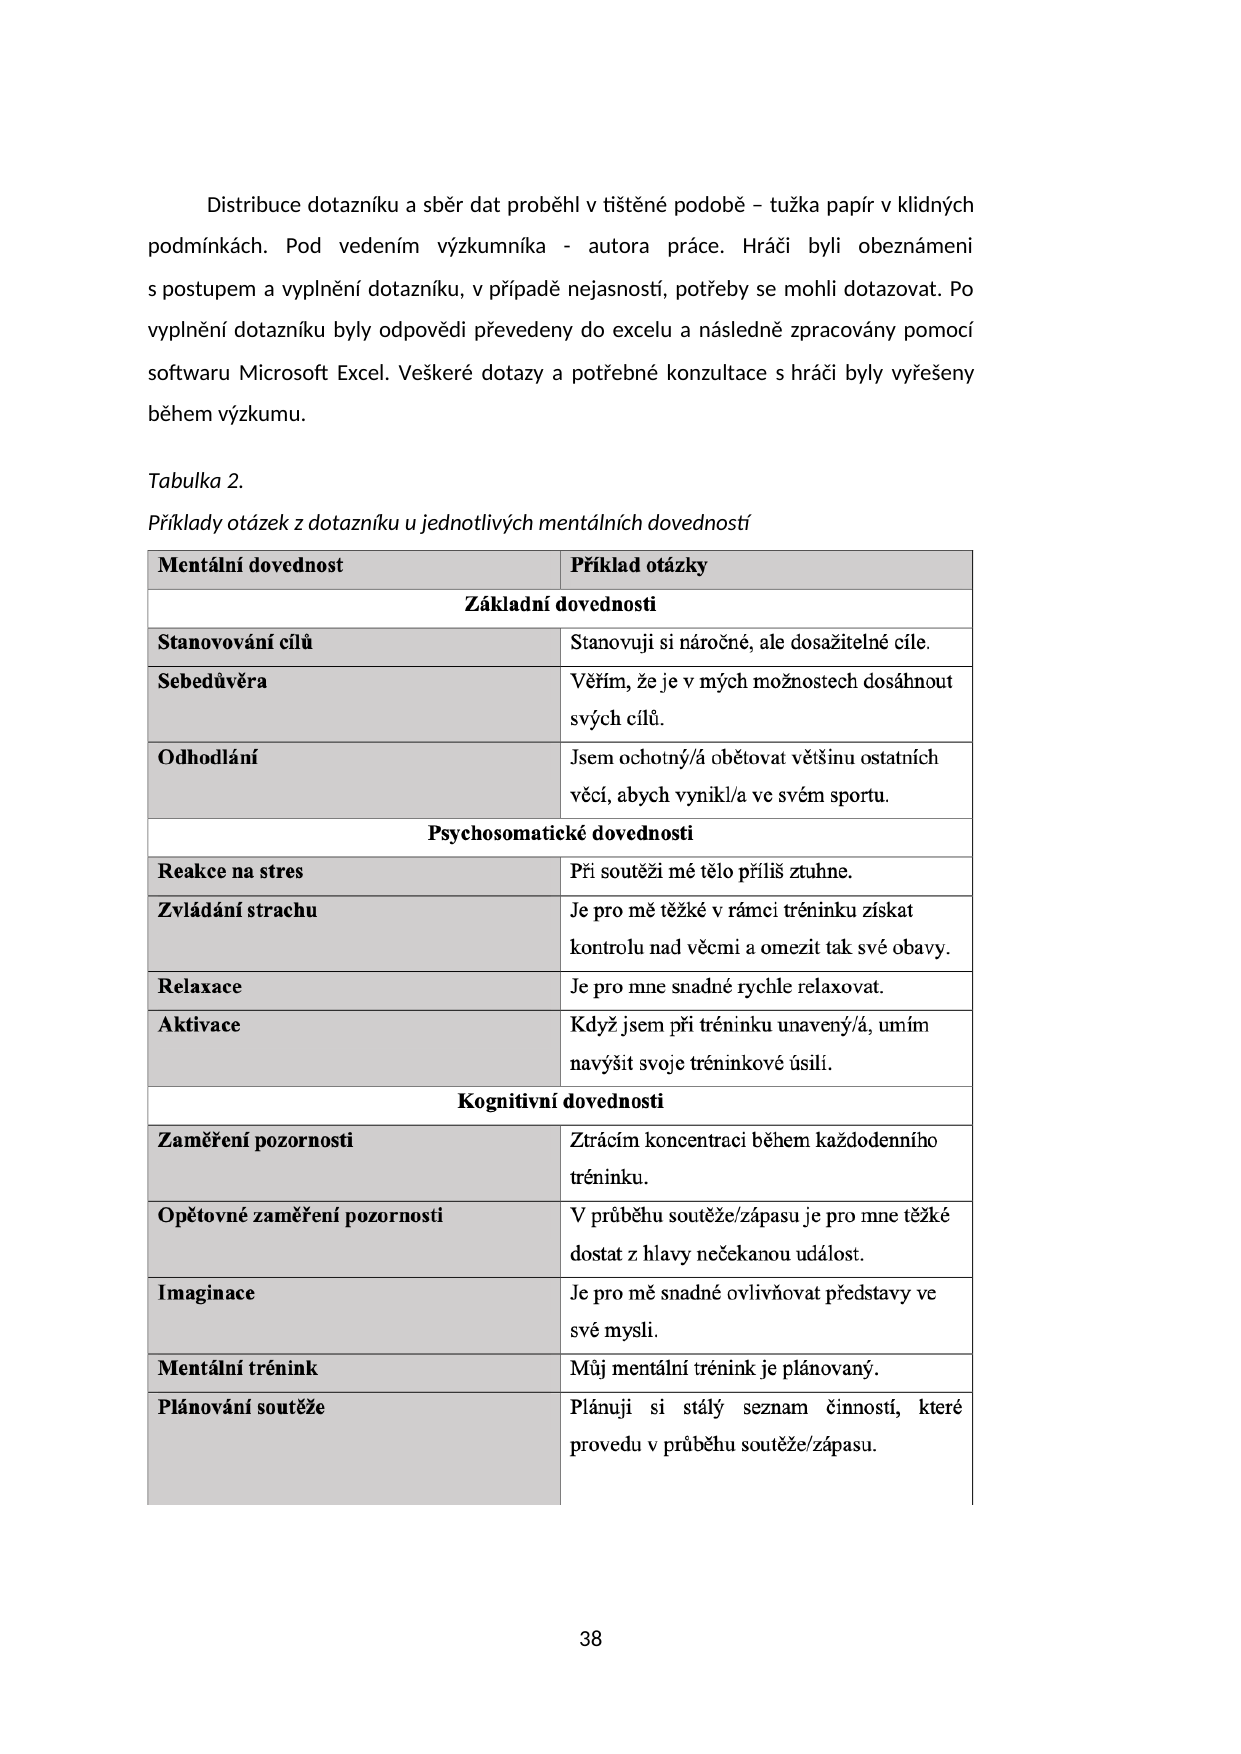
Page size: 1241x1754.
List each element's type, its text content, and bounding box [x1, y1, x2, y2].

text Tabulka 2. [148, 467, 974, 494]
text Distribuce dotazníku a sběr dat proběhl v tištěné podobě – tužka papír v klidných podmínkách. Pod vedením výzkumníka - autora práce. Hráči byli obeznámeni s postupem a vyplnění dotazníku, v případě nejasností, potřeby se mohli dotazovat. Po vyplnění dotazníku byly odpovědi převedeny do excelu a následně zpracovány pomocí softwaru Microsoft Excel. Veškeré dotazy a potřebné konzultace s hráči byly vyřešeny během výzkumu. [148, 190, 974, 428]
text Příklady otázek z dotazníku u jednotlivých mentálních dovedností [148, 508, 974, 537]
picture [147, 550, 975, 1505]
